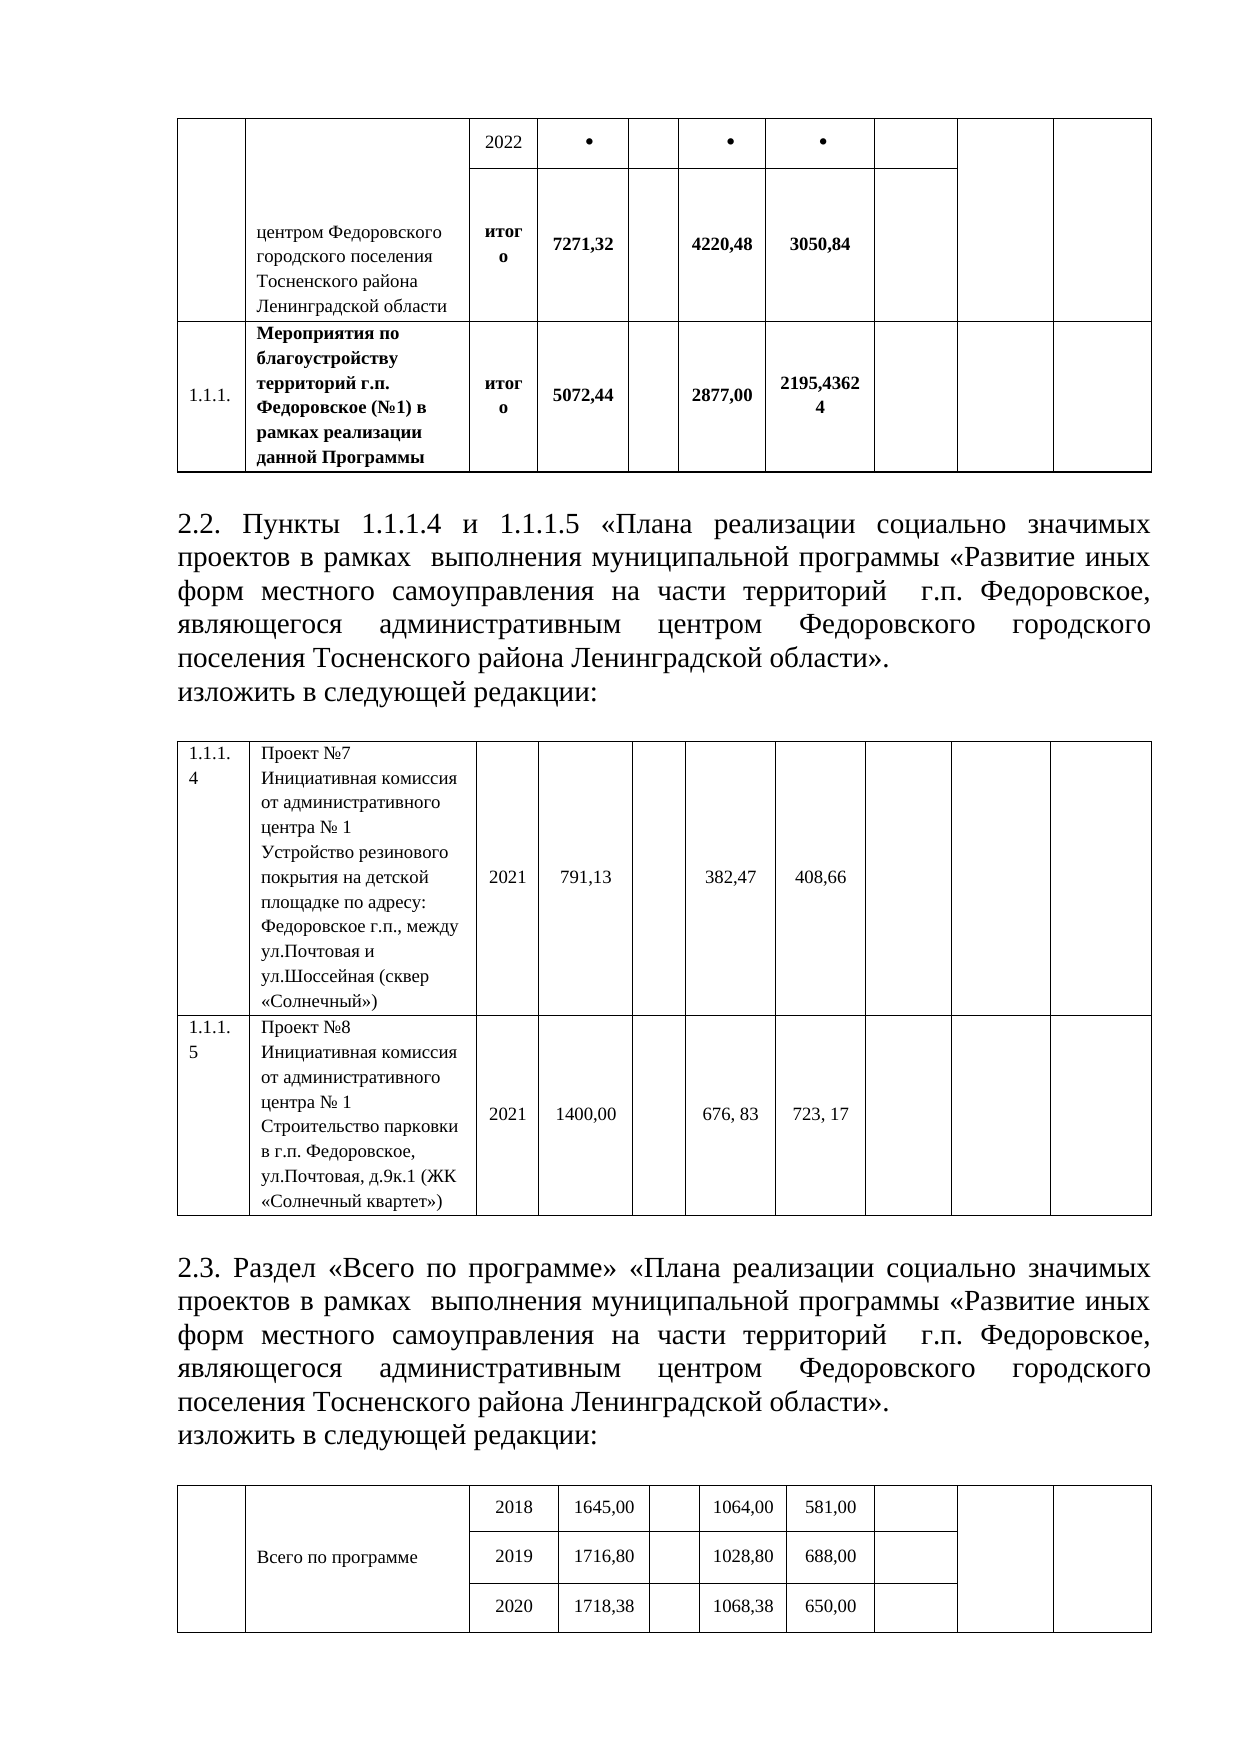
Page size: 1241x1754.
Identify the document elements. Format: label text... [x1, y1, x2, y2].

table_header [633, 742, 685, 1015]
table_cell 723, 17 [776, 1016, 865, 1215]
table_header [1054, 1486, 1151, 1632]
table_cell [875, 1532, 957, 1583]
table_cell 2195,43624 [766, 322, 874, 471]
table_cell 1.1.1.5 [178, 1016, 249, 1215]
table_cell 1028,80 [700, 1532, 786, 1583]
table_header 382,47 [686, 742, 775, 1015]
table_cell [875, 169, 957, 321]
table_cell [679, 119, 765, 168]
table_cell 688,00 [787, 1532, 874, 1583]
table_cell [952, 1016, 1050, 1215]
table_cell 5072,44 [538, 322, 628, 471]
table_header [875, 1486, 957, 1531]
table_cell 1.1.1. [178, 322, 245, 471]
table_cell 4220,48 [679, 169, 765, 321]
table_header 1064,00 [700, 1486, 786, 1531]
table_cell 1716,80 [559, 1532, 649, 1583]
table_header 791,13 [539, 742, 632, 1015]
table_cell [629, 322, 678, 471]
table_header [650, 1486, 699, 1531]
table_cell 2020 [470, 1584, 558, 1632]
table_header Всего по программе [246, 1486, 469, 1632]
table_cell 2022 [470, 119, 537, 168]
table_header [178, 1486, 245, 1632]
table_cell [875, 119, 957, 168]
table_cell 3050,84 [766, 169, 874, 321]
table_cell [875, 1584, 957, 1632]
table_cell [629, 119, 678, 168]
table_cell [866, 1016, 951, 1215]
table_cell [538, 119, 628, 168]
table_header [866, 742, 951, 1015]
table_cell 7271,32 [538, 169, 628, 321]
text изложить в следующей редакции: [177, 1417, 1152, 1451]
table_header 2021 [477, 742, 538, 1015]
table_cell 650,00 [787, 1584, 874, 1632]
table_header [958, 1486, 1053, 1632]
table_cell [629, 169, 678, 321]
text 2.2. Пункты 1.1.1.4 и 1.1.1.5 «Плана реализации социально значимых проектов в рамках выполнения муниципальной программы «Развитие иных форм местного самоуправления на части территорий г.п. Федоровское, являющегося административным центром Федоровского городского поселения Тосненского района Ленинградской области». [177, 506, 1152, 674]
text 2.3. Раздел «Всего по программе» «Плана реализации социально значимых проектов в рамках выполнения муниципальной программы «Развитие иных форм местного самоуправления на части территорий г.п. Федоровское, являющегося административным центром Федоровского городского поселения Тосненского района Ленинградской области». [177, 1250, 1152, 1417]
table_header [952, 742, 1050, 1015]
text изложить в следующей редакции: [177, 674, 1152, 707]
table_header 581,00 [787, 1486, 874, 1531]
table_cell [766, 119, 874, 168]
table_cell 1400,00 [539, 1016, 632, 1215]
table_cell [633, 1016, 685, 1215]
table_cell 1718,38 [559, 1584, 649, 1632]
table_header [1051, 742, 1151, 1015]
table_cell 1068,38 [700, 1584, 786, 1632]
table_cell [650, 1584, 699, 1632]
table_cell 2021 [477, 1016, 538, 1215]
table_cell итого [470, 169, 537, 321]
table_cell Проект №8 Инициативная комиссия от административного центра № 1 Строительство парковки в г.п. Федоровское, ул.Почтовая, д.9к.1 (ЖК «Солнечный квартет») [250, 1016, 476, 1215]
table_header 1.1.1.4 [178, 742, 249, 1015]
table_header Проект №7 Инициативная комиссия от административного центра № 1 Устройство резинового покрытия на детской площадке по адресу: Федоровское г.п., между ул.Почтовая и ул.Шоссейная (сквер «Солнечный») [250, 742, 476, 1015]
table_cell [1051, 1016, 1151, 1215]
table_header 408,66 [776, 742, 865, 1015]
table_cell [875, 322, 957, 471]
table_cell [958, 322, 1053, 471]
table_cell 2877,00 [679, 322, 765, 471]
table_cell Мероприятия по благоустройству территорий г.п. Федоровское (№1) в рамках реализации данной Программы [246, 322, 469, 471]
table_cell [1054, 322, 1151, 471]
table_cell итого [470, 322, 537, 471]
table_header 1645,00 [559, 1486, 649, 1531]
table_cell [650, 1532, 699, 1583]
table_cell 2019 [470, 1532, 558, 1583]
table_cell 676, 83 [686, 1016, 775, 1215]
table_header 2018 [470, 1486, 558, 1531]
